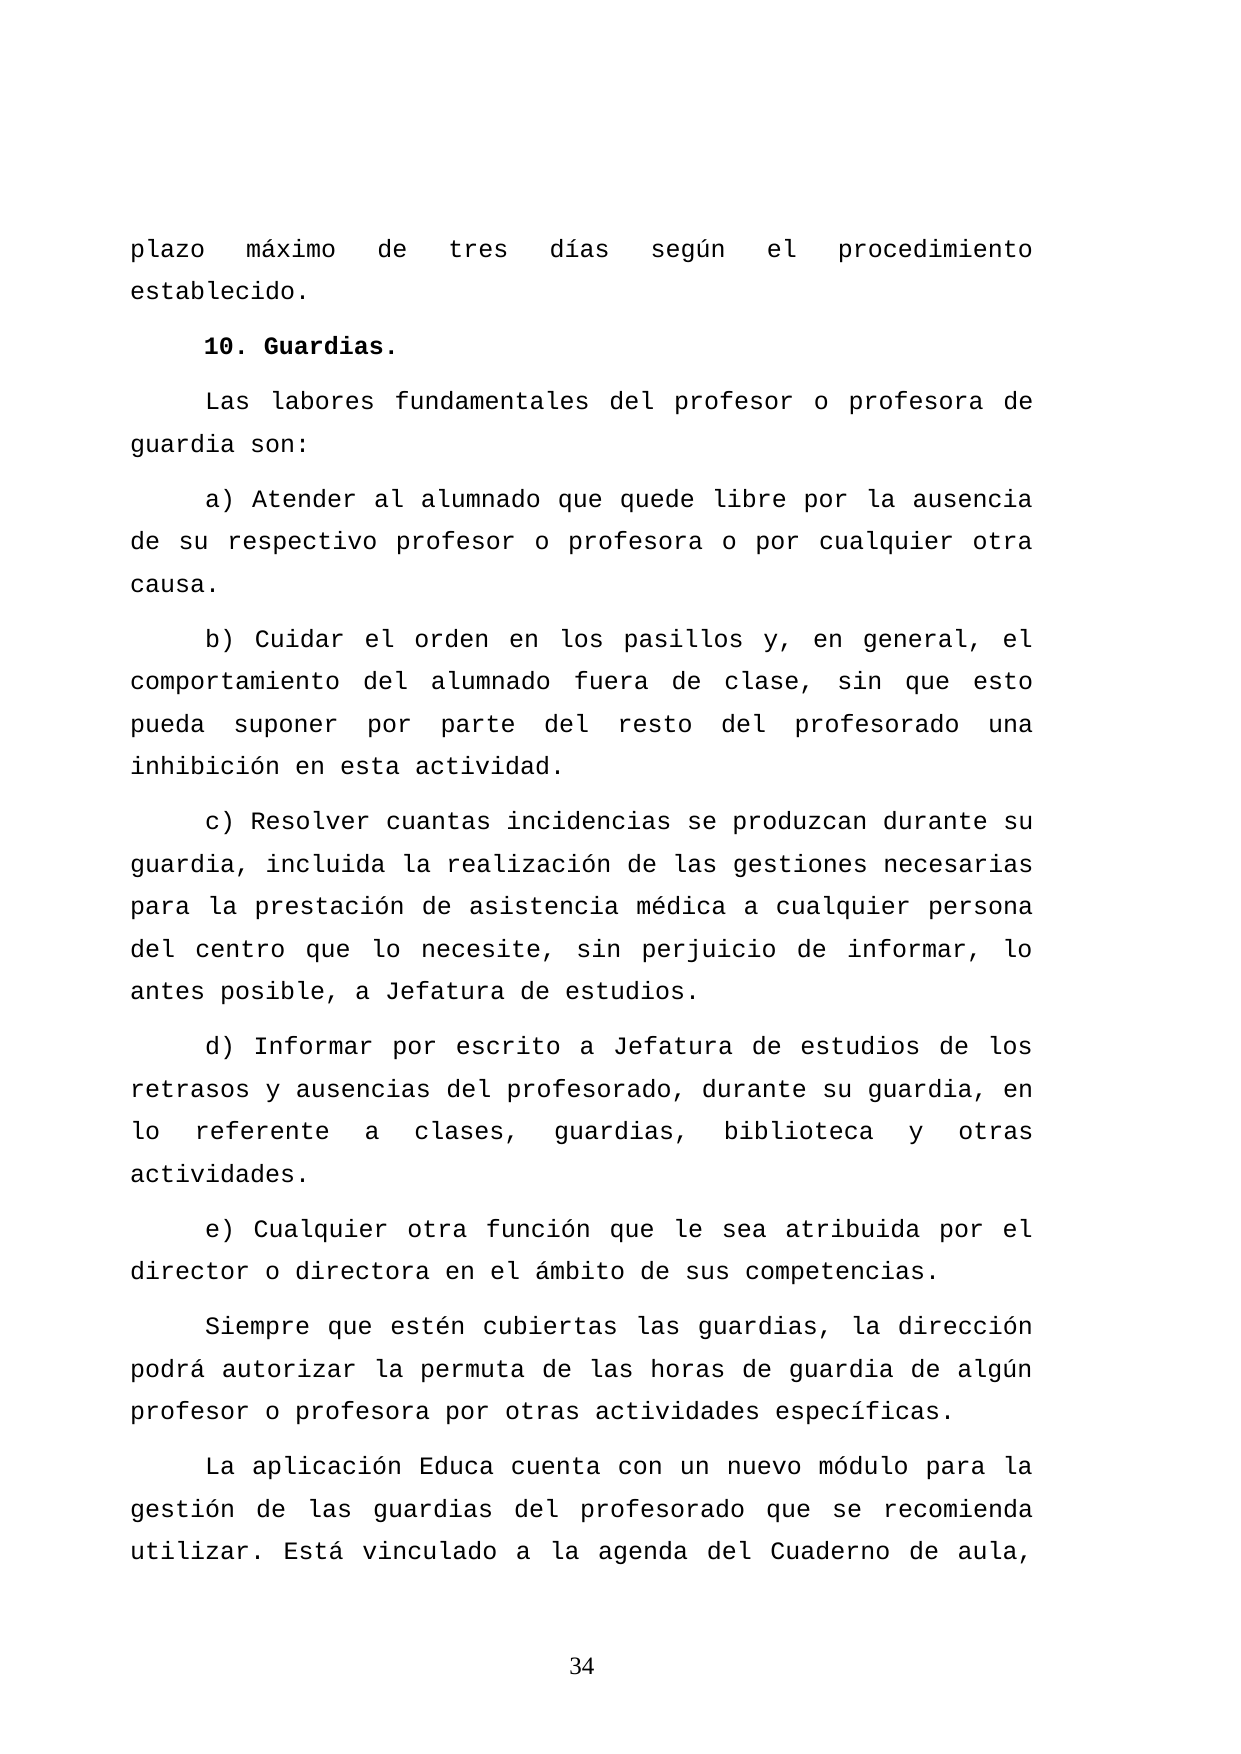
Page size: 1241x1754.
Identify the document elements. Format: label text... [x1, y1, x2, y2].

text a) Atender al alumnado que quede libre por la ausencia de su respectivo profesor o profesora o por cualquier otra causa. [130, 486, 1033, 599]
text 10. Guardias. [130, 334, 1033, 362]
text d) Informar por escrito a Jefatura de estudios de los retrasos y ausencias del profesorado, durante su guardia, en lo referente a clases, guardias, biblioteca y otras actividades. [130, 1034, 1033, 1189]
text b) Cuidar el orden en los pasillos y, en general, el comportamiento del alumnado fuera de clase, sin que esto pueda suponer por parte del resto del profesorado una inhibición en esta actividad. [130, 626, 1033, 782]
text c) Resolver cuantas incidencias se produzcan durante su guardia, incluida la realización de las gestiones necesarias para la prestación de asistencia médica a cualquier persona del centro que lo necesite, sin perjuicio de informar, lo antes posible, a Jefatura de estudios. [130, 809, 1033, 1007]
text e) Cualquier otra función que le sea atribuida por el director o directora en el ámbito de sus competencias. [130, 1216, 1033, 1287]
text Siempre que estén cubiertas las guardias, la dirección podrá autorizar la permuta de las horas de guardia de algún profesor o profesora por otras actividades específicas. [130, 1314, 1033, 1427]
text Las labores fundamentales del profesor o profesora de guardia son: [130, 389, 1033, 459]
